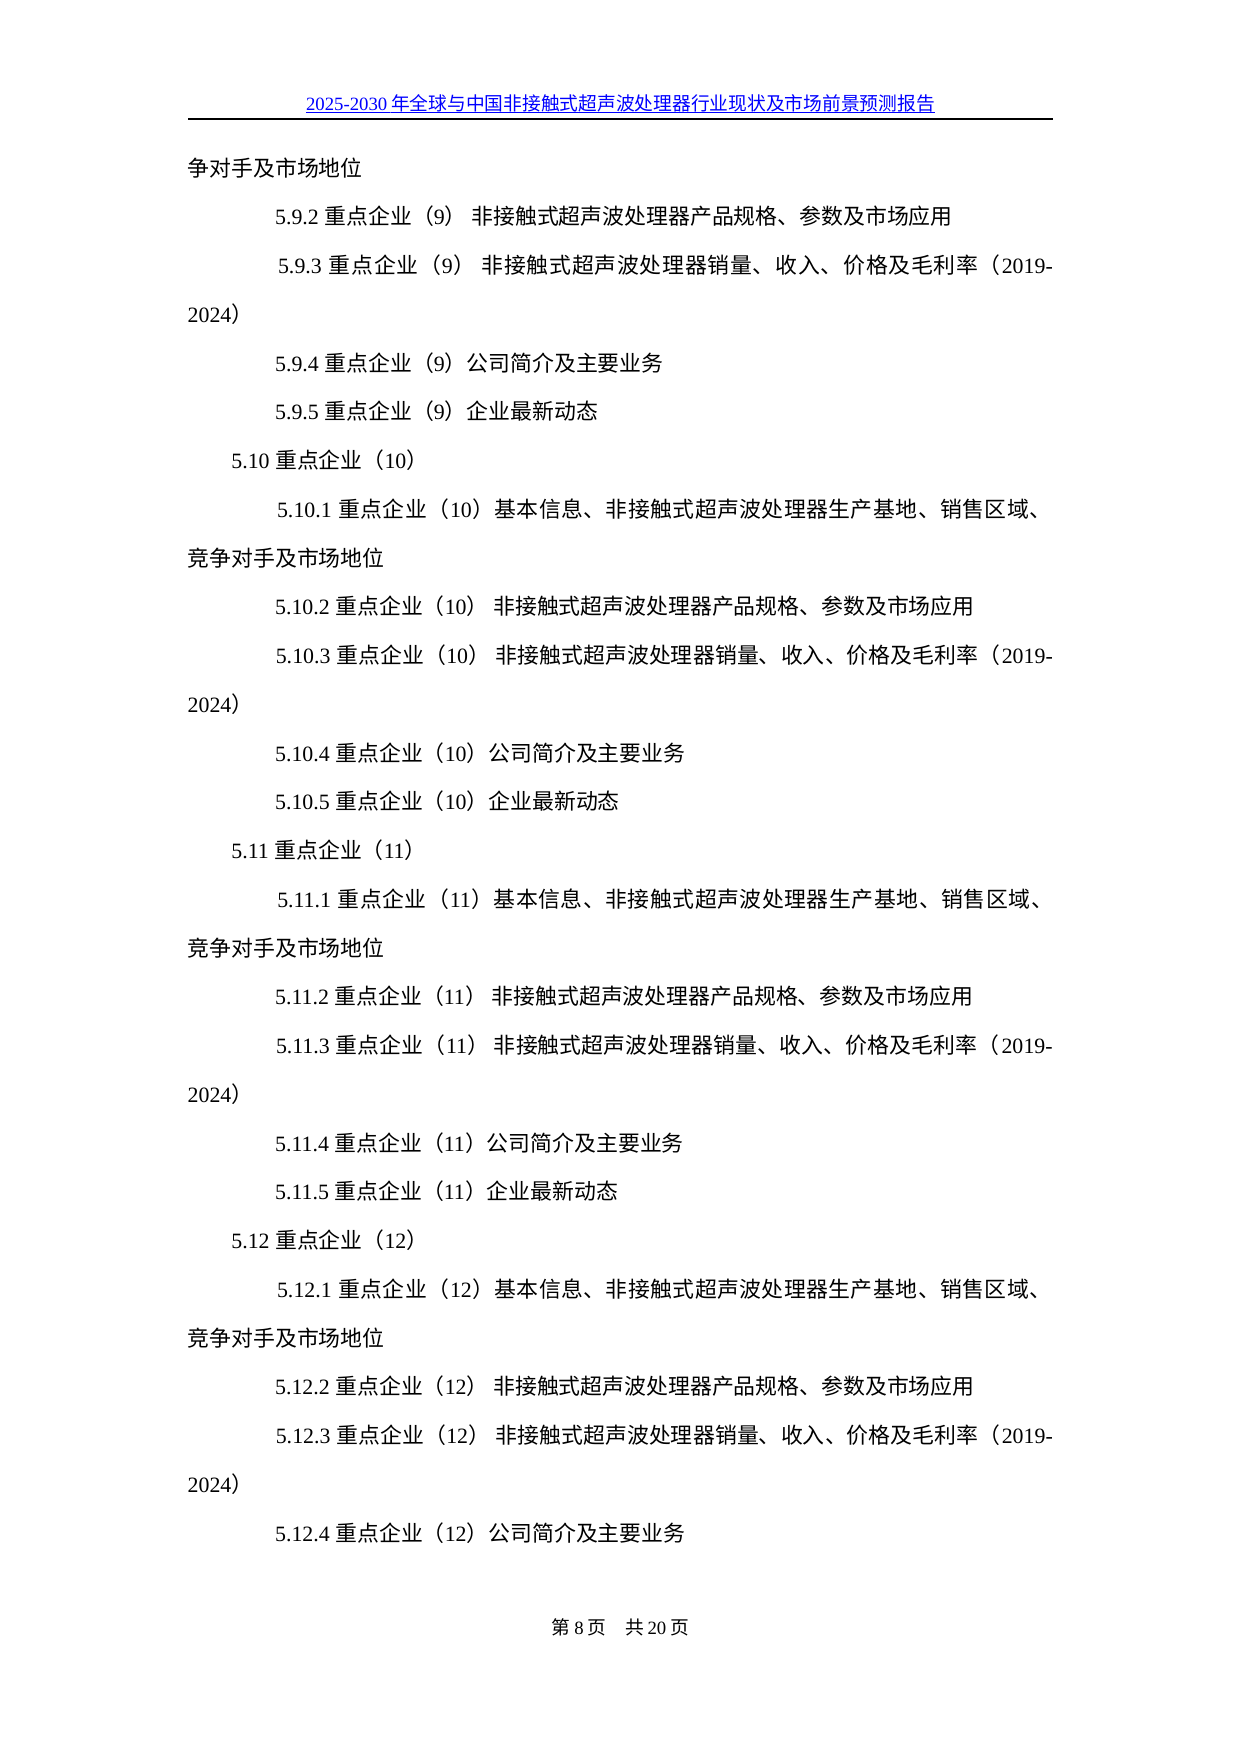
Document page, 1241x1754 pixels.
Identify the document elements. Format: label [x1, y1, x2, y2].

text [187, 150, 1053, 1548]
